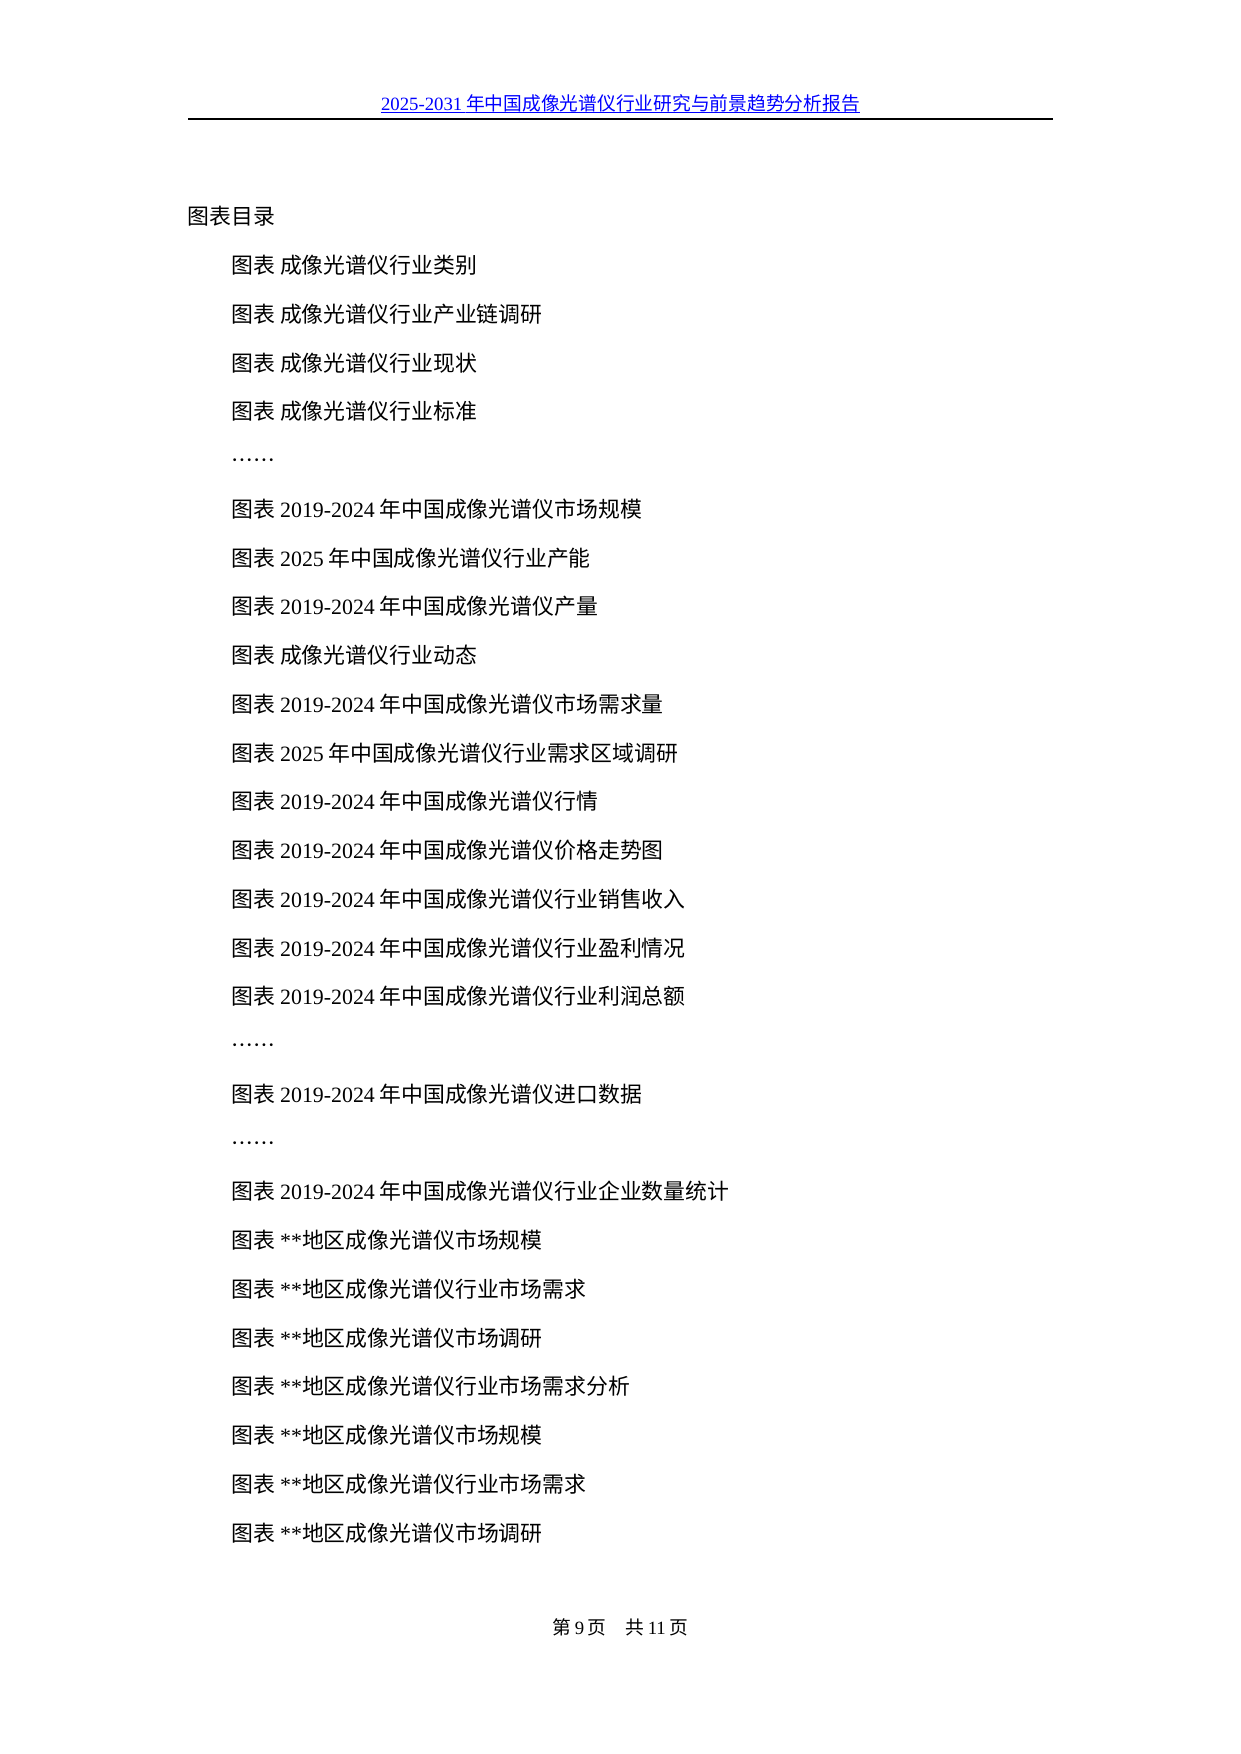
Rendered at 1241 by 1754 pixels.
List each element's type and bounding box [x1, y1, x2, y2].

text [187, 150, 1053, 1548]
